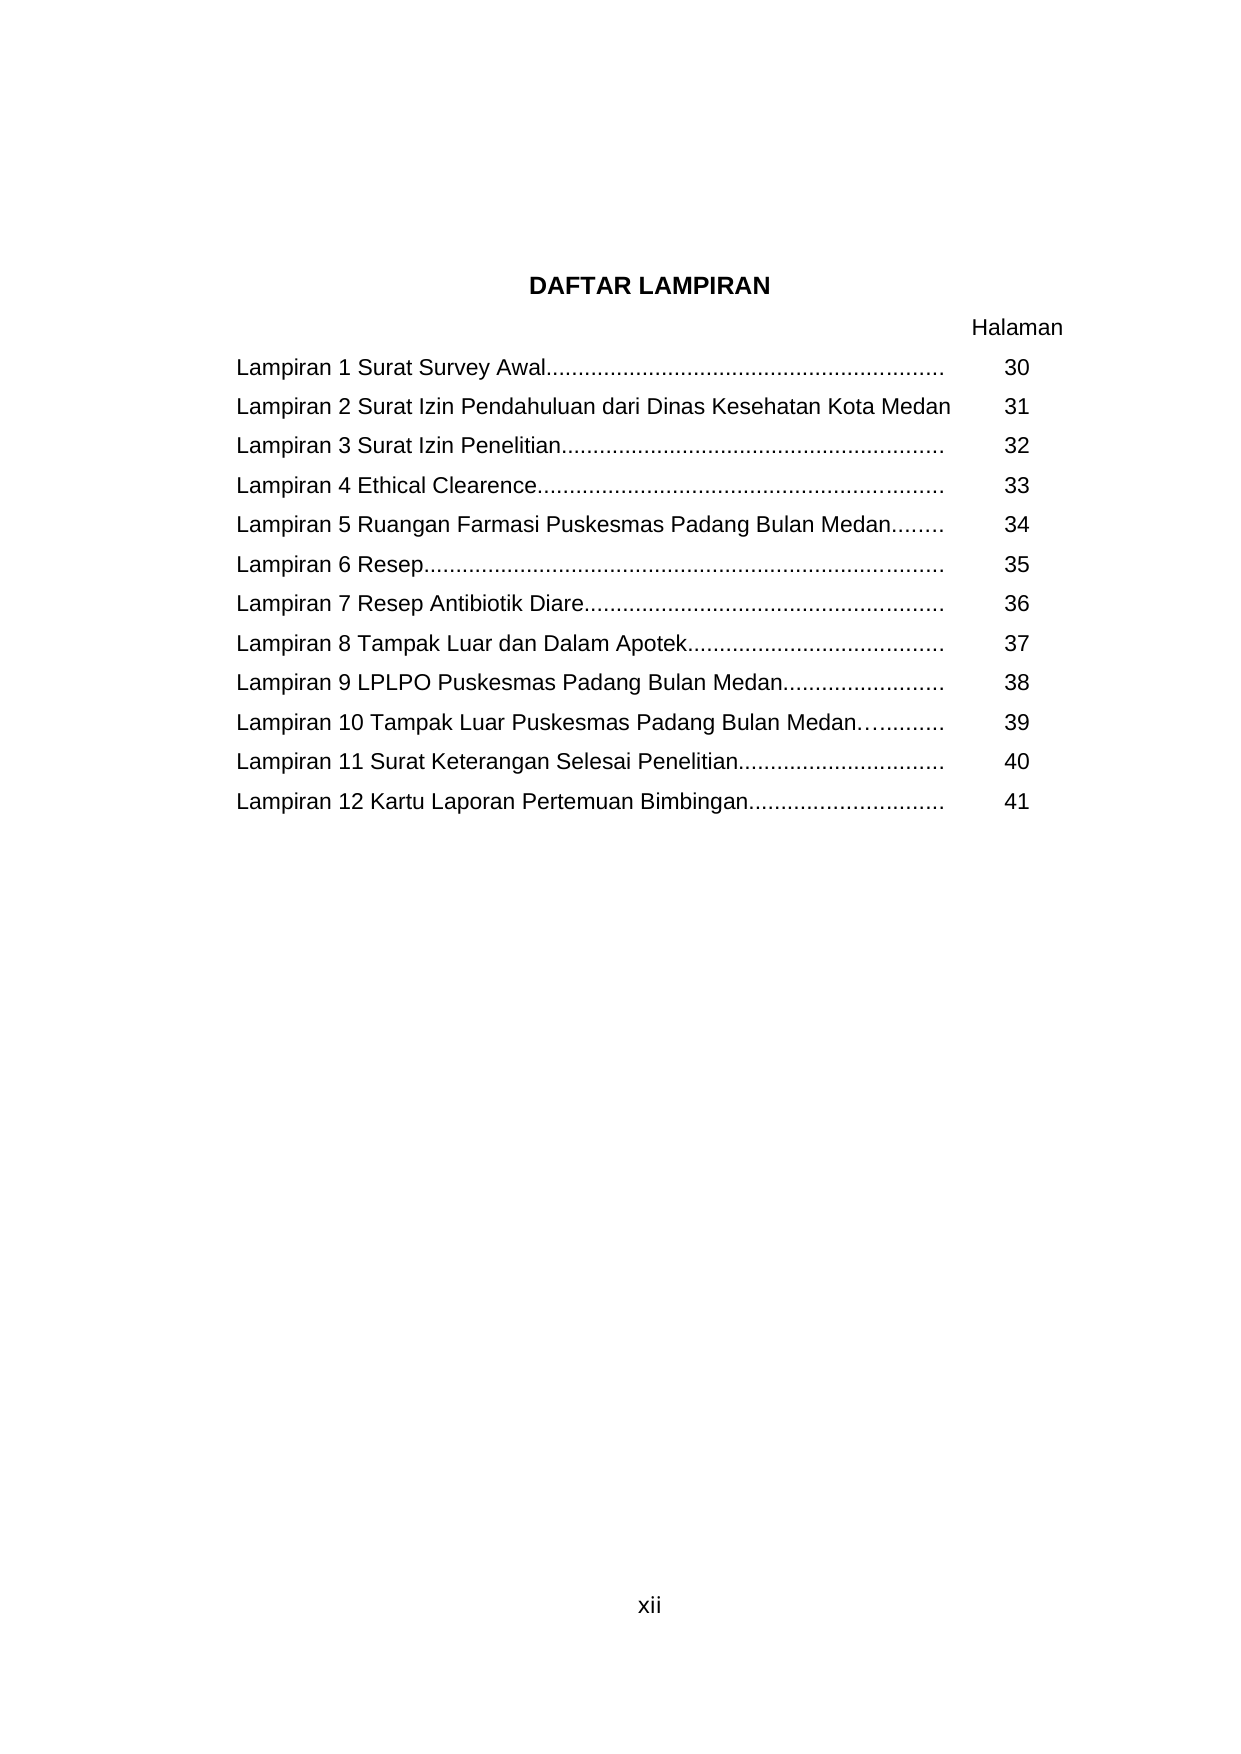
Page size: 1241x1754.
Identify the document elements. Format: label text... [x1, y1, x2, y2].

text Lampiran 10 Tampak Luar Puskesmas Padang Bulan Medan 39 [236, 709, 1063, 735]
text Lampiran 7 Resep Antibiotik Diare 36 [236, 590, 1063, 617]
text DAFTAR LAMPIRAN [236, 271, 1063, 300]
text Lampiran 11 Surat Keterangan Selesai Penelitian 40 [236, 748, 1063, 775]
text Lampiran 1 Surat Survey Awal 30 [236, 353, 1063, 380]
text Lampiran 6 Resep 35 [236, 551, 1063, 577]
text Halaman [236, 314, 1063, 340]
text Lampiran 12 Kartu Laporan Pertemuan Bimbingan 41 [236, 788, 1063, 814]
text Lampiran 4 Ethical Clearence 33 [236, 472, 1063, 498]
text Lampiran 5 Ruangan Farmasi Puskesmas Padang Bulan Medan 34 [236, 511, 1063, 538]
text Lampiran 3 Surat Izin Penelitian 32 [236, 432, 1063, 459]
text Lampiran 2 Surat Izin Pendahuluan dari Dinas Kesehatan Kota Medan 31 [236, 393, 1063, 419]
text Lampiran 8 Tampak Luar dan Dalam Apotek 37 [236, 630, 1063, 656]
text Lampiran 9 LPLPO Puskesmas Padang Bulan Medan 38 [236, 669, 1063, 696]
